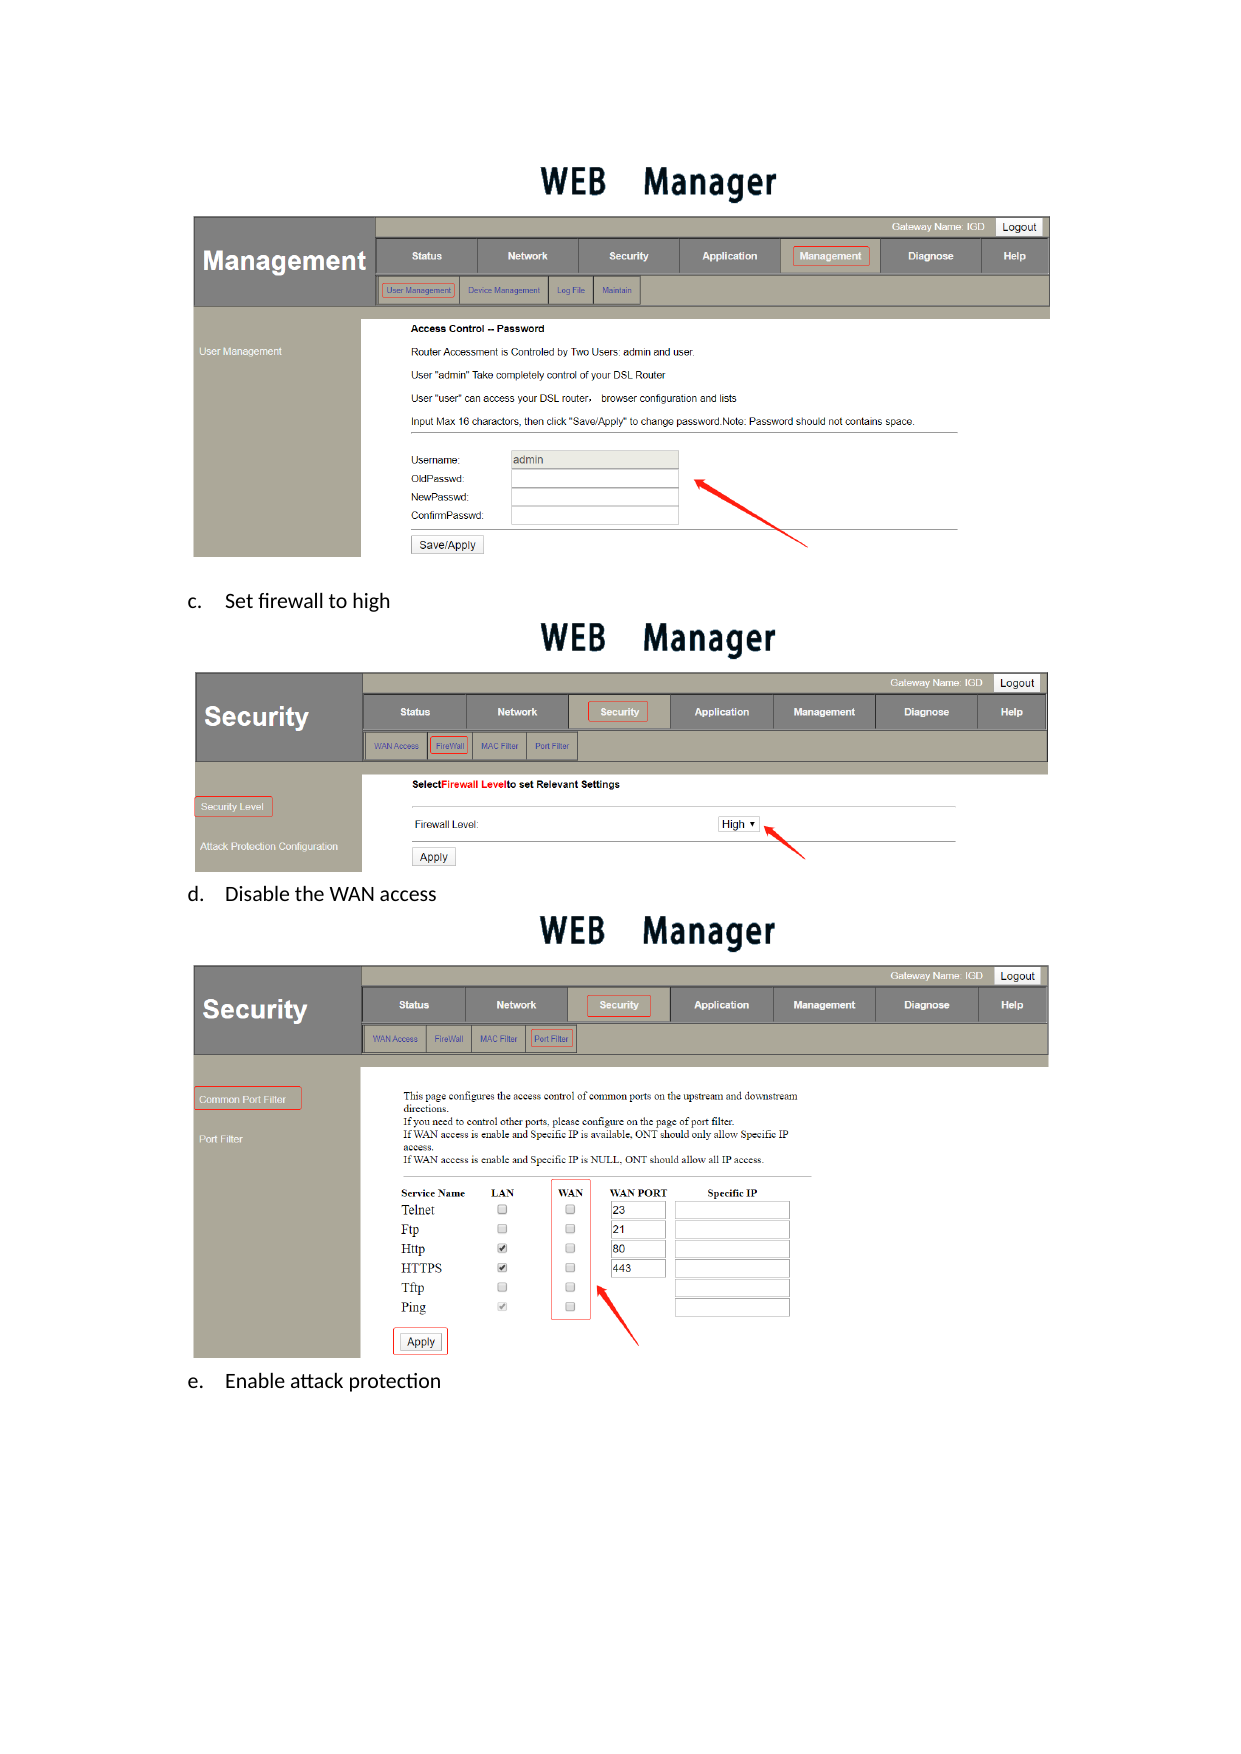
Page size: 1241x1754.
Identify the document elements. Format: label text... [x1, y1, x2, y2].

picture [187, 162, 1053, 557]
picture [187, 909, 1053, 1358]
list Enable attack protection [187, 1364, 1053, 1397]
picture [187, 617, 1053, 872]
list Set firewall to high [187, 584, 1053, 617]
list Disable the WAN access [187, 877, 1053, 909]
